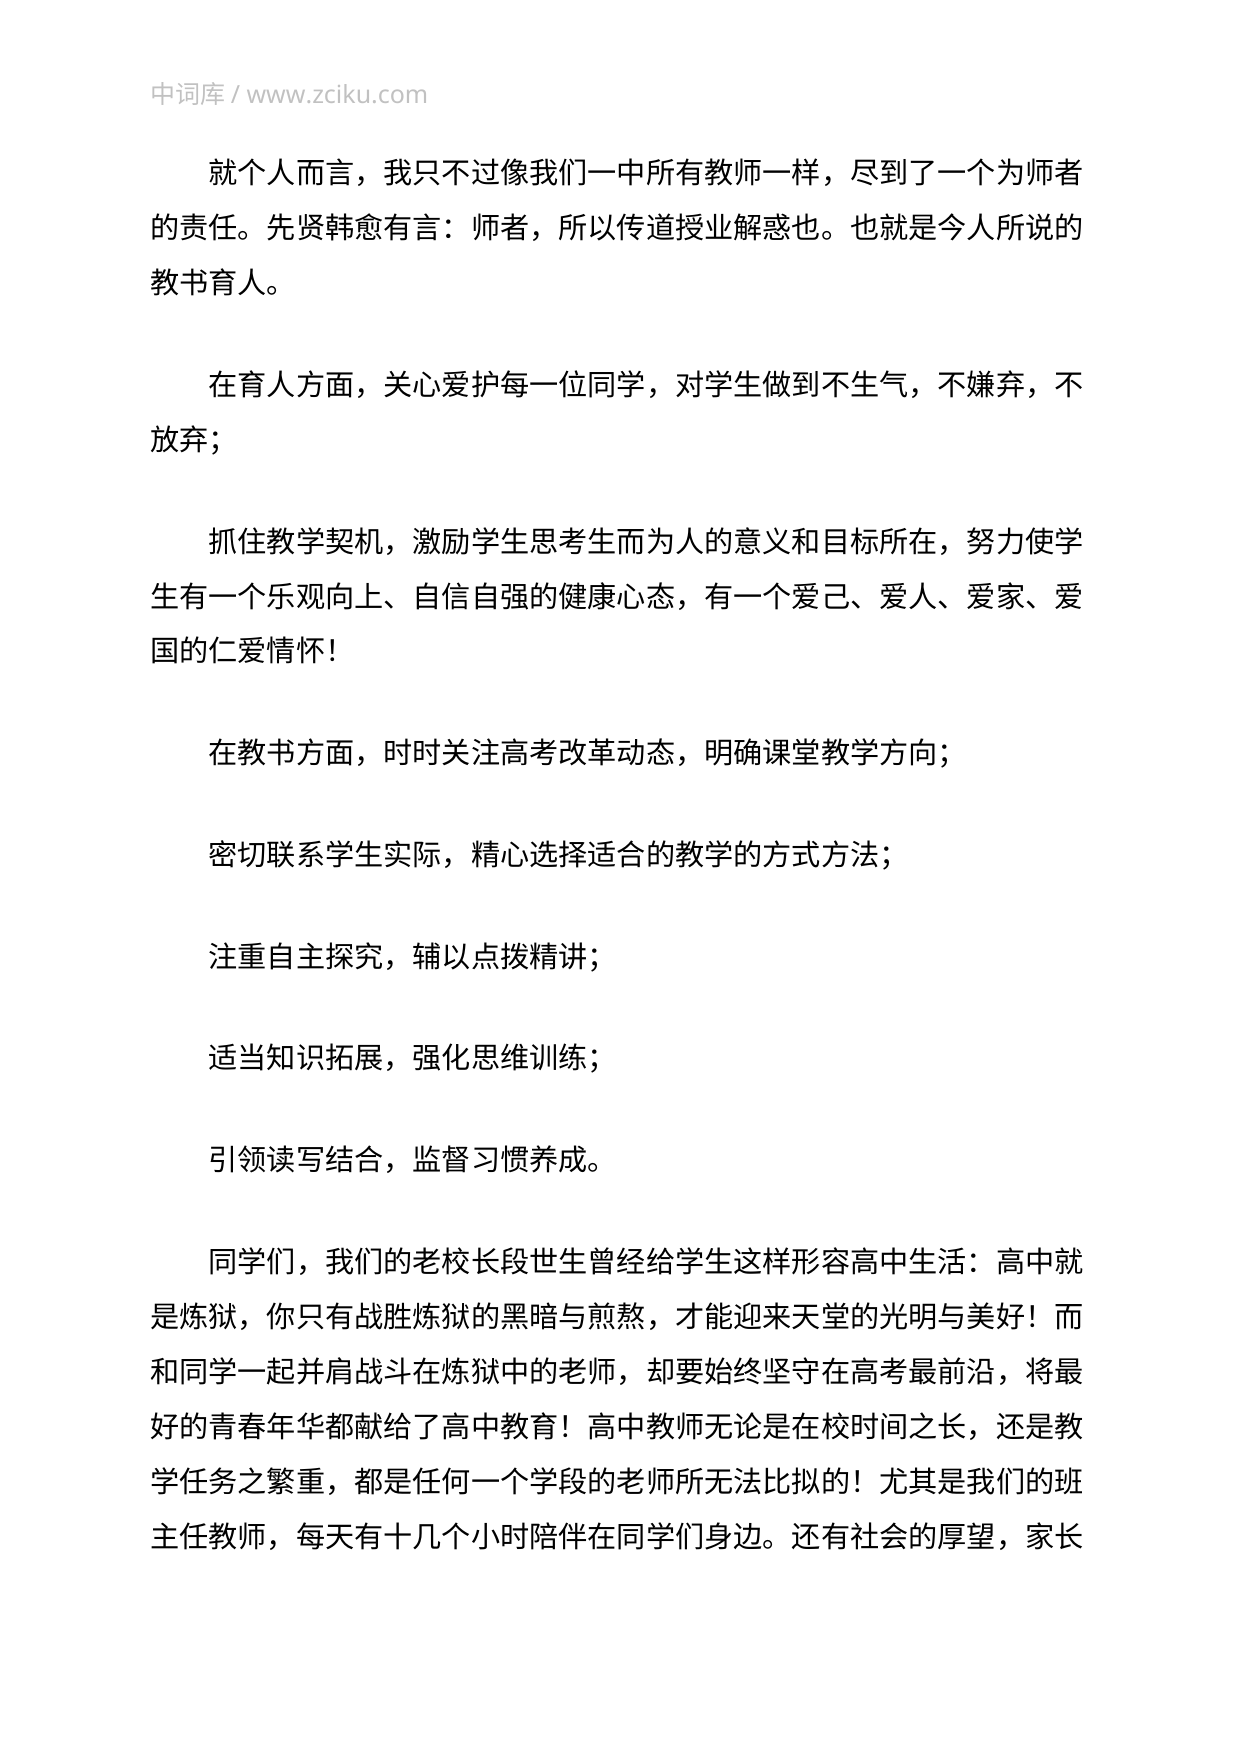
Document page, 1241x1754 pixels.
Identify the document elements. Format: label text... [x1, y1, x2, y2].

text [150, 1239, 1090, 1555]
text 密切联系学生实际，精心选择适合的教学的方式方法； [150, 832, 1090, 874]
text 引领读写结合，监督习惯养成。 [150, 1137, 1090, 1179]
text 在教书方面，时时关注高考改革动态，明确课堂教学方向； [150, 730, 1090, 772]
text 在育人方面，关心爱护每一位同学，对学生做到不生气，不嫌弃，不放弃； [150, 362, 1090, 459]
text 就个人而言，我只不过像我们一中所有教师一样，尽到了一个为师者的责任。先贤韩愈有言：师者，所以传道授业解惑也。也就是今人所说的教书育人。 [150, 150, 1090, 302]
text 抓住教学契机，激励学生思考生而为人的意义和目标所在，努力使学生有一个乐观向上、自信自强的健康心态，有一个爱己、爱人、爱家、爱国的仁爱情怀！ [150, 518, 1090, 670]
text 适当知识拓展，强化思维训练； [150, 1035, 1090, 1077]
text 注重自主探究，辅以点拨精讲； [150, 933, 1090, 976]
